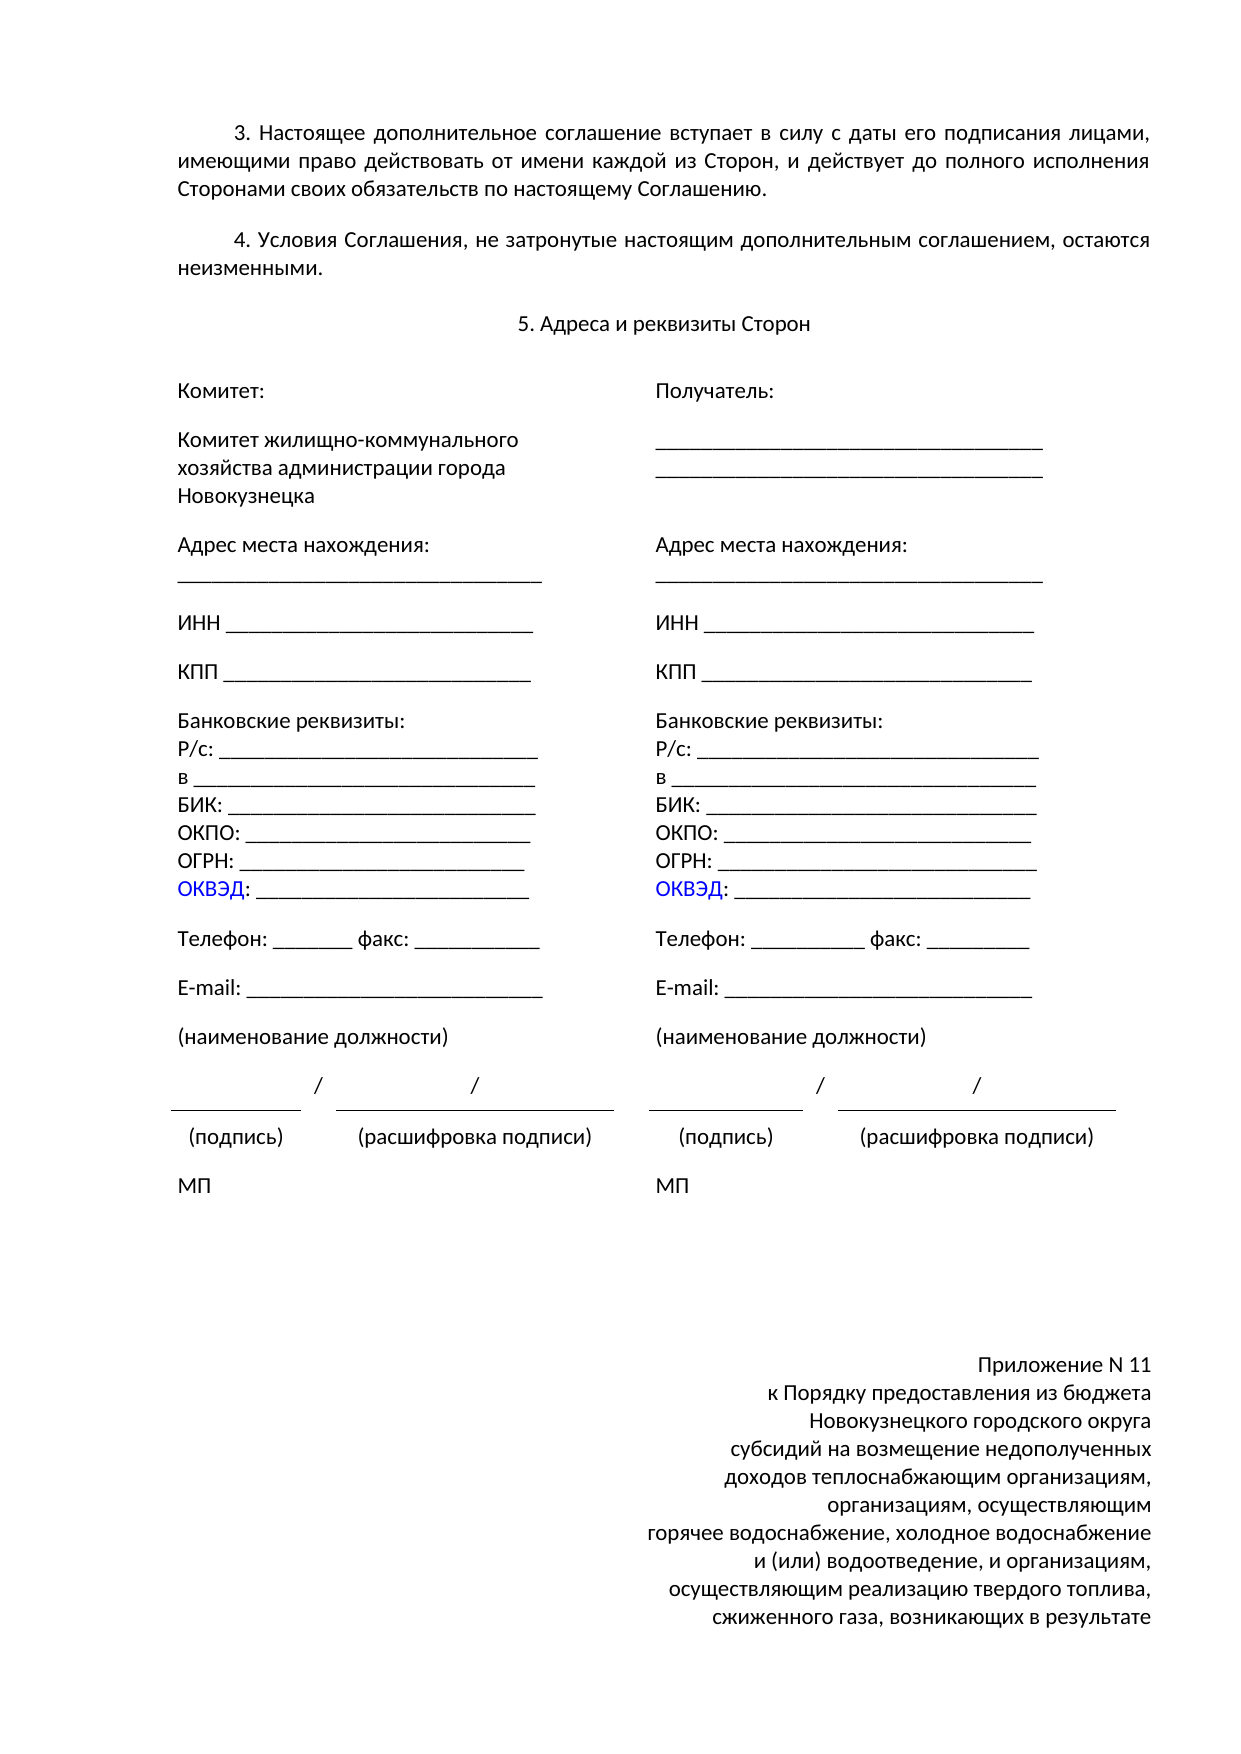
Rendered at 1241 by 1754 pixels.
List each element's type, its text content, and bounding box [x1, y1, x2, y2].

text сжиженного газа, возникающих в результате [177, 1602, 1152, 1630]
text 3. Настоящее дополнительное соглашение вступает в силу с даты его подписания лицами, имеющими право действовать от имени каждой из Сторон, и действует до полного исполнения Сторонами своих обязательств по настоящему Соглашению. [177, 118, 1152, 202]
text субсидий на возмещение недополученных [177, 1434, 1152, 1462]
text 4. Условия Соглашения, не затронутые настоящим дополнительным соглашением, остаются неизменными. [177, 225, 1152, 281]
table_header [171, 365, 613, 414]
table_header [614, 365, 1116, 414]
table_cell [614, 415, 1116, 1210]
text горячее водоснабжение, холодное водоснабжение [177, 1518, 1152, 1546]
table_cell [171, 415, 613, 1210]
text Новокузнецкого городского округа [177, 1406, 1152, 1434]
text к Порядку предоставления из бюджета [177, 1378, 1152, 1406]
text и (или) водоотведение, и организациям, [177, 1546, 1152, 1574]
text доходов теплоснабжающим организациям, [177, 1462, 1152, 1490]
text 5. Адреса и реквизиты Сторон [177, 309, 1152, 337]
text организациям, осуществляющим [177, 1490, 1152, 1518]
text Приложение N 11 [177, 1350, 1152, 1378]
text осуществляющим реализацию твердого топлива, [177, 1574, 1152, 1602]
